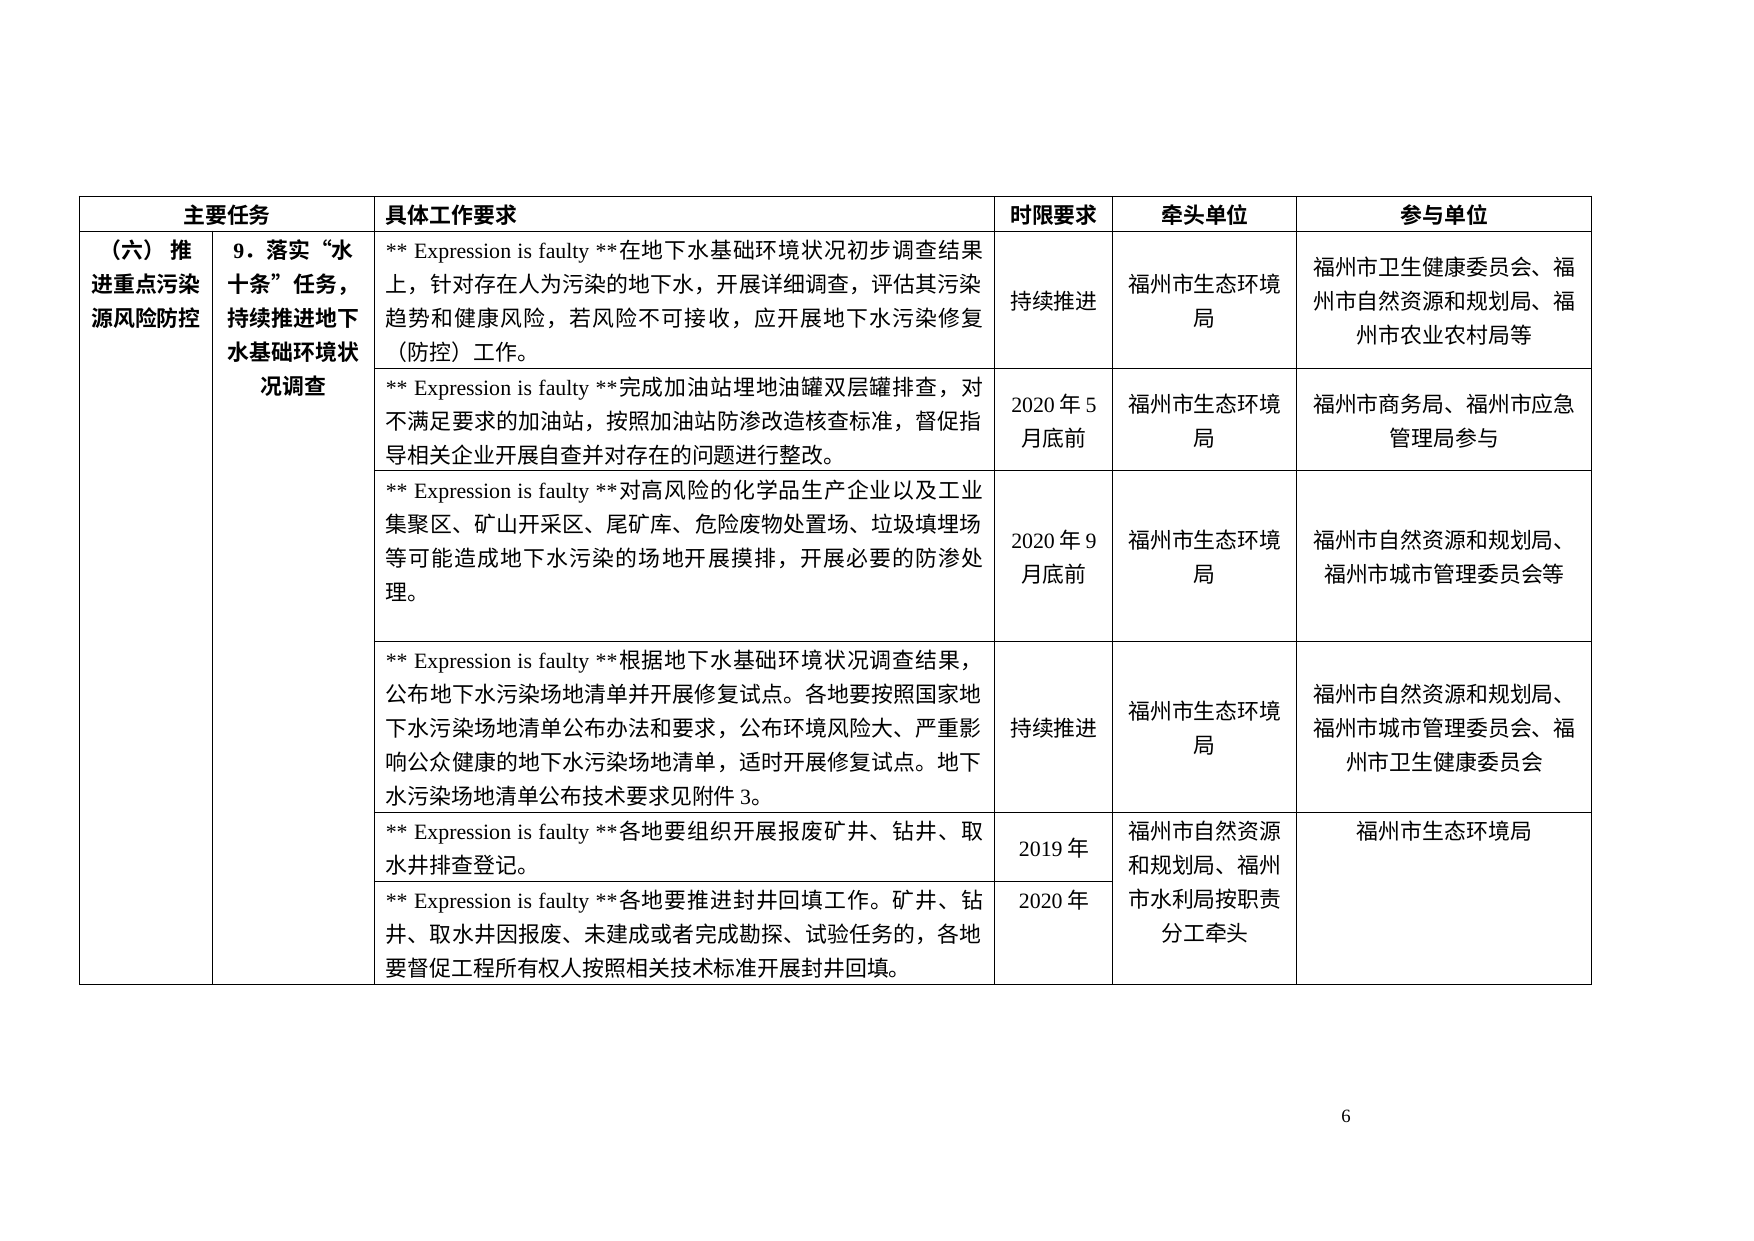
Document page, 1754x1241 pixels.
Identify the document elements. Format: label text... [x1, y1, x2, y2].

table_cell （六） 推进重点污染源风险防控 [80, 232, 212, 984]
table_header 牵头单位 [1113, 197, 1296, 231]
table_cell 福州市商务局、福州市应急管理局参与 [1297, 369, 1591, 470]
table_cell ⑧各地要组织开展报废矿井、钻井、取水井排查登记。 [375, 813, 994, 881]
table_cell ⑤完成加油站埋地油罐双层罐排查，对不满足要求的加油站，按照加油站防渗改造核查标准，督促指导相关企业开展自查并对存在的问题进行整改。 [375, 369, 994, 470]
table_cell 2019年 [995, 813, 1112, 881]
table_cell ⑥对高风险的化学品生产企业以及工业集聚区、矿山开采区、尾矿库、危险废物处置场、垃圾填埋场等可能造成地下水污染的场地开展摸排，开展必要的防渗处理。 [375, 471, 994, 641]
table_cell 福州市生态环境局 [1113, 369, 1296, 470]
table_cell 9．落实“水十条”任务，持续推进地下水基础环境状况调查 [213, 232, 374, 984]
table_cell ⑨各地要推进封井回填工作。矿井、钻井、取水井因报废、未建成或者完成勘探、试验任务的，各地要督促工程所有权人按照相关技术标准开展封井回填。 [375, 882, 994, 984]
table_header 主要任务 [80, 197, 374, 231]
table_cell 福州市自然资源和规划局、福州市水利局按职责分工牵头 [1113, 813, 1296, 984]
table_cell 福州市生态环境局 [1113, 232, 1296, 367]
table_cell 2020年5月底前 [995, 369, 1112, 470]
table_header 参与单位 [1297, 197, 1591, 231]
table_cell 2020年9月底前 [995, 471, 1112, 641]
table_cell 福州市卫生健康委员会、福州市自然资源和规划局、福州市农业农村局等 [1297, 232, 1591, 367]
table_header 具体工作要求 [375, 197, 994, 231]
table_cell 福州市生态环境局 [1113, 471, 1296, 641]
table_cell ⑦根据地下水基础环境状况调查结果，公布地下水污染场地清单并开展修复试点。各地要按照国家地下水污染场地清单公布办法和要求，公布环境风险大、严重影响公众健康的地下水污染场地清单，适时开展修复试点。地下水污染场地清单公布技术要求见附件3。 [375, 642, 994, 812]
table_cell 福州市自然资源和规划局、福州市城市管理委员会等 [1297, 471, 1591, 641]
table_cell 福州市生态环境局 [1113, 642, 1296, 812]
table_cell 福州市生态环境局 [1297, 813, 1591, 984]
table_cell 持续推进 [995, 642, 1112, 812]
table_header 时限要求 [995, 197, 1112, 231]
table_cell 持续推进 [995, 232, 1112, 367]
table_cell ④在地下水基础环境状况初步调查结果上，针对存在人为污染的地下水，开展详细调查，评估其污染趋势和健康风险，若风险不可接收，应开展地下水污染修复（防控）工作。 [375, 232, 994, 367]
table_cell 2020年 [995, 882, 1112, 984]
table_cell 福州市自然资源和规划局、福州市城市管理委员会、福州市卫生健康委员会 [1297, 642, 1591, 812]
